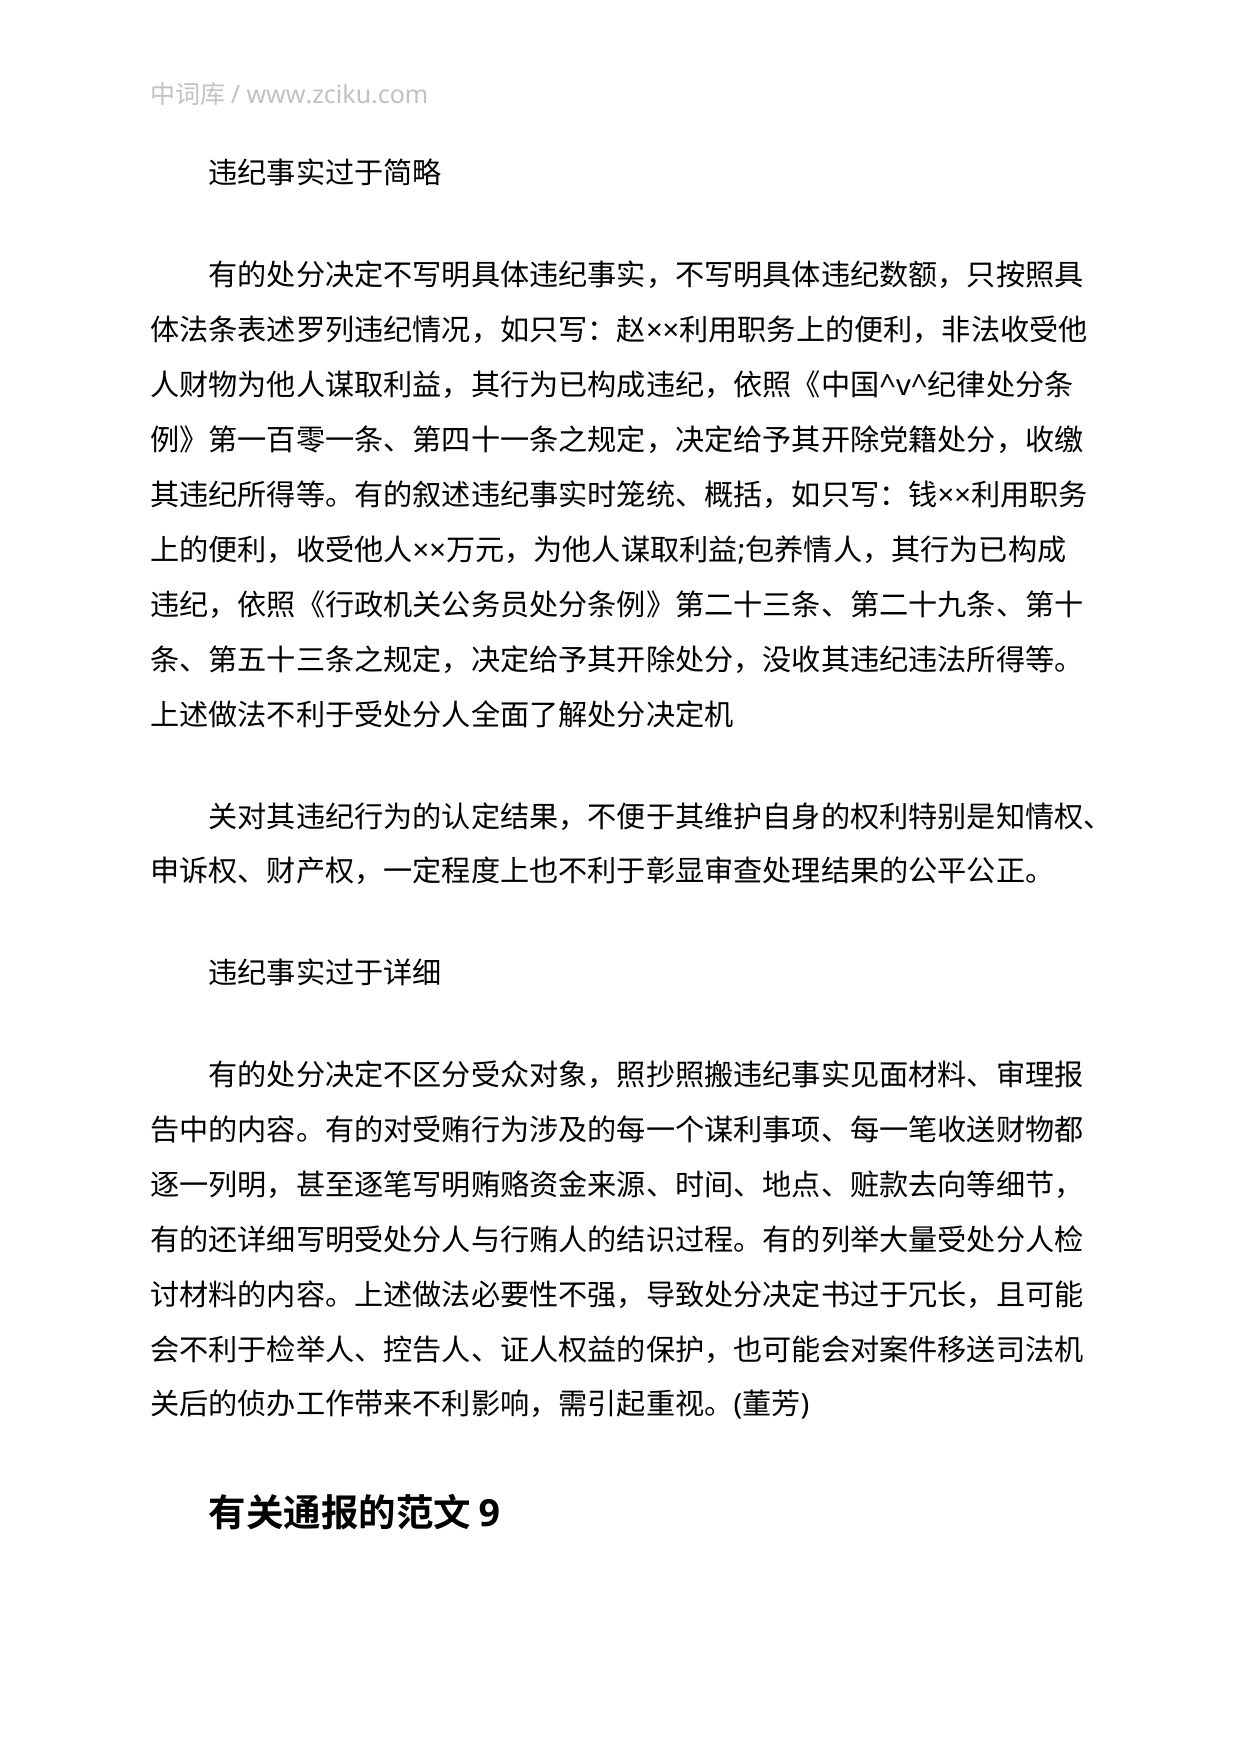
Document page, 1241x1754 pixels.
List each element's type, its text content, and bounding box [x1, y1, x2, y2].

text 关对其违纪行为的认定结果，不便于其维护自身的权利特别是知情权、申诉权、财产权，一定程度上也不利于彰显审查处理结果的公平公正。 [150, 793, 1090, 890]
text 有的处分决定不写明具体违纪事实，不写明具体违纪数额，只按照具体法条表述罗列违纪情况，如只写：赵××利用职务上的便利，非法收受他人财物为他人谋取利益，其行为已构成违纪，依照《中国^v^纪律处分条例》第一百零一条、第四十一条之规定，决定给予其开除党籍处分，收缴其违纪所得等。有的叙述违纪事实时笼统、概括，如只写：钱××利用职务上的便利，收受他人××万元，为他人谋取利益;包养情人，其行为已构成违纪，依照《行政机关公务员处分条例》第二十三条、第二十九条、第十条、第五十三条之规定，决定给予其开除处分，没收其违纪违法所得等。上述做法不利于受处分人全面了解处分决定机 [150, 252, 1090, 734]
text 有关通报的范文9 [150, 1483, 1090, 1537]
text 违纪事实过于详细 [150, 950, 1090, 992]
text 违纪事实过于简略 [150, 150, 1090, 192]
text 有的处分决定不区分受众对象，照抄照搬违纪事实见面材料、审理报告中的内容。有的对受贿行为涉及的每一个谋利事项、每一笔收送财物都逐一列明，甚至逐笔写明贿赂资金来源、时间、地点、赃款去向等细节，有的还详细写明受处分人与行贿人的结识过程。有的列举大量受处分人检讨材料的内容。上述做法必要性不强，导致处分决定书过于冗长，且可能会不利于检举人、控告人、证人权益的保护，也可能会对案件移送司法机关后的侦办工作带来不利影响，需引起重视。(董芳) [150, 1052, 1090, 1423]
